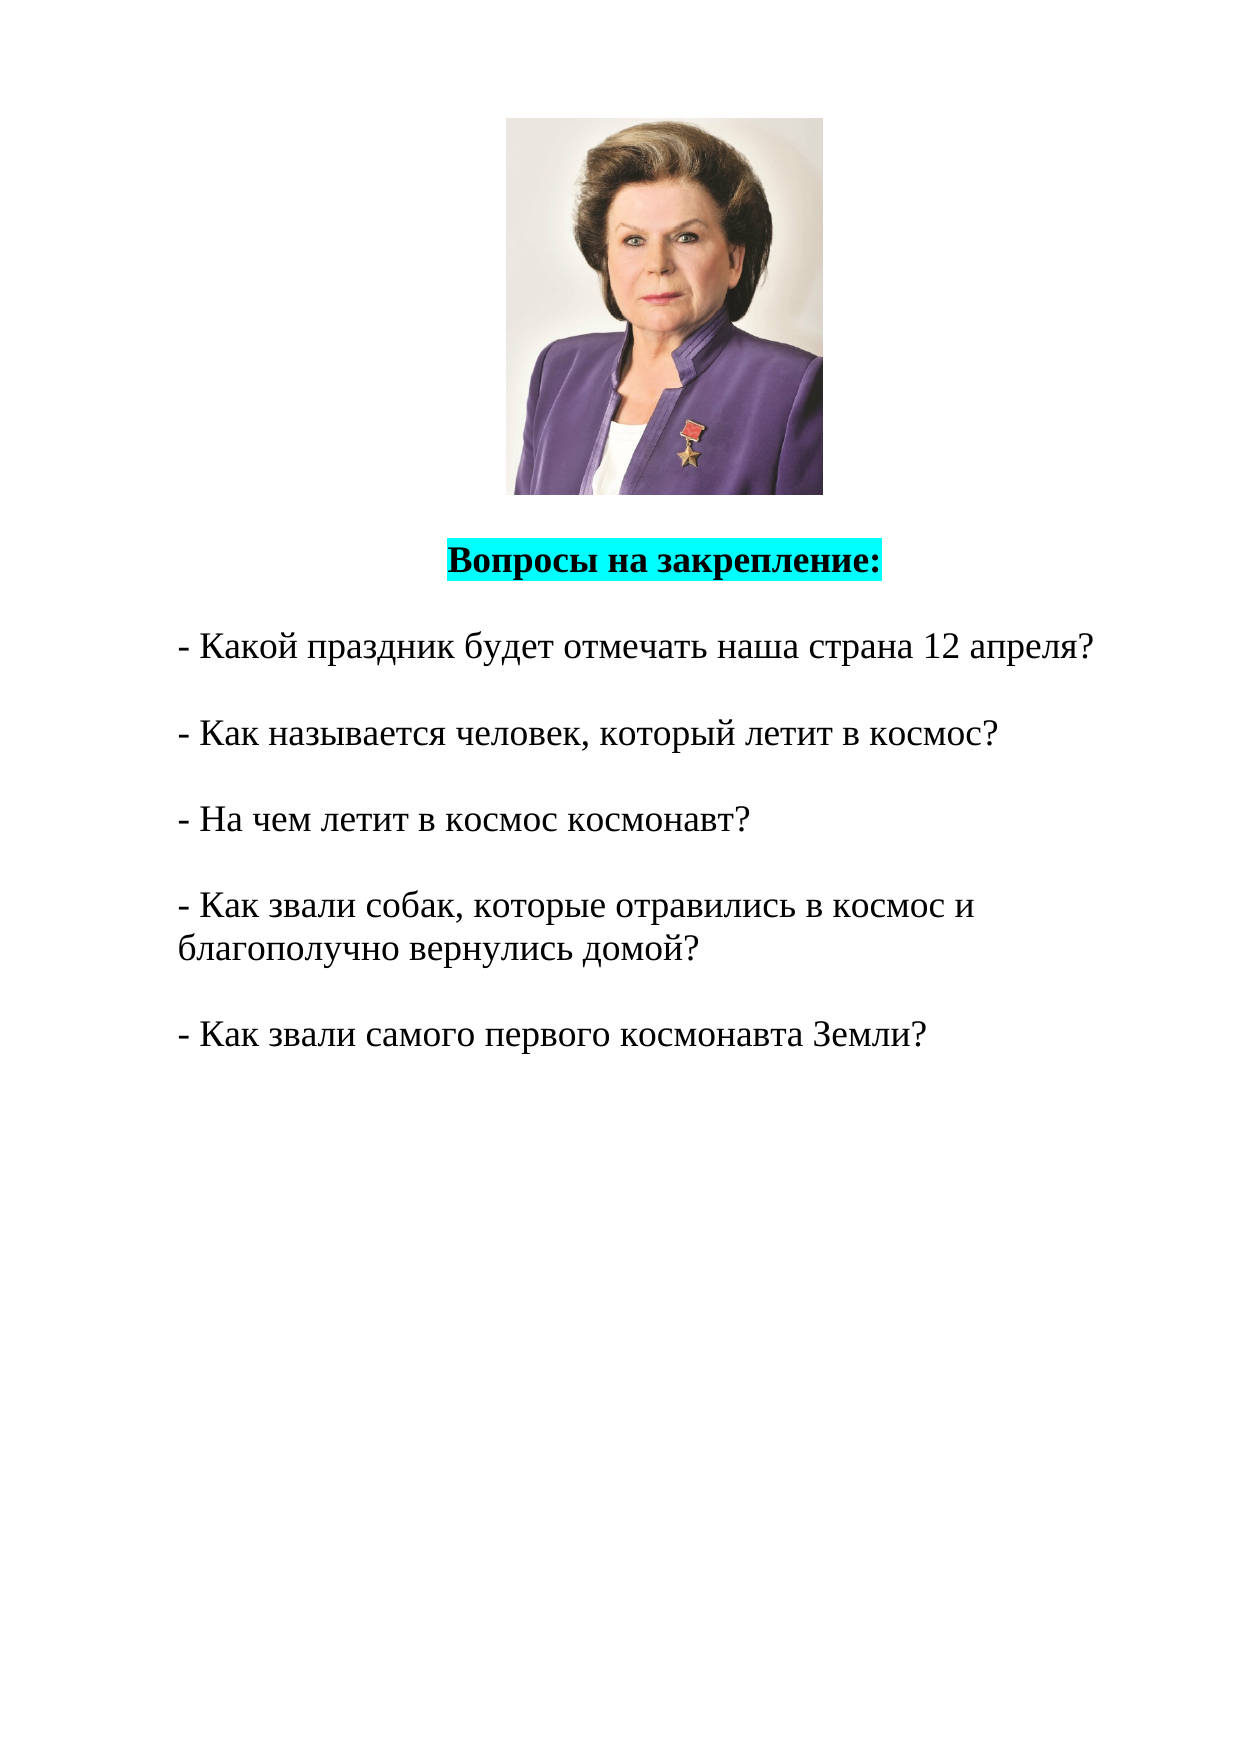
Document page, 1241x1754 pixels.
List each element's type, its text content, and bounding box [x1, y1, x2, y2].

text - Как звали самого первого космонавта Земли? [177, 1012, 1152, 1055]
picture [506, 118, 823, 495]
text Вопросы на закрепление: [177, 537, 1152, 581]
text - Как называется человек, который летит в космос? [177, 710, 1152, 753]
text - На чем летит в космос космонавт? [177, 796, 1152, 839]
text - Как звали собак, которые отравились в космос и благополучно вернулись домой? [177, 882, 1152, 969]
text - Какой праздник будет отмечать наша страна 12 апреля? [177, 624, 1152, 667]
